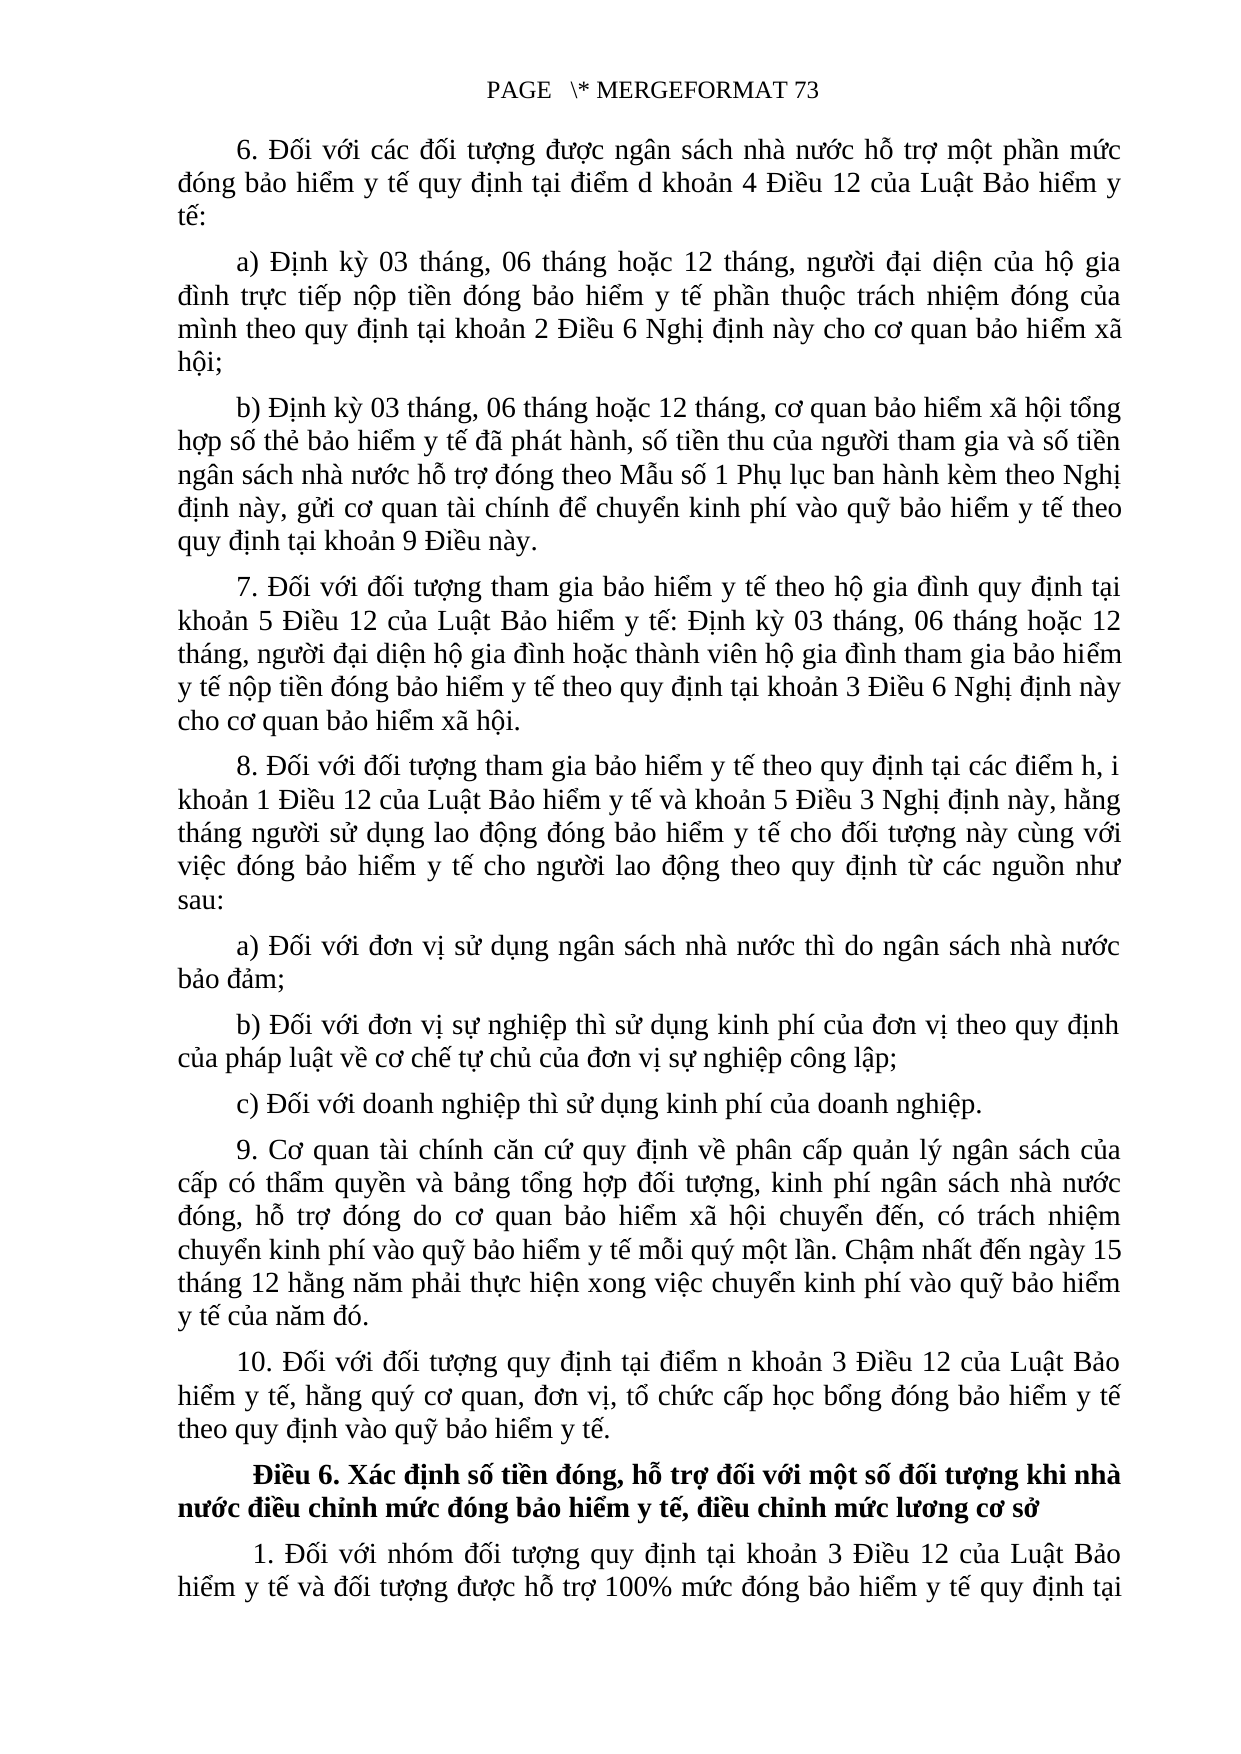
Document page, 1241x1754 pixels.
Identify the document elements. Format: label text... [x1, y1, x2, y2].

text a) Định kỳ 03 tháng, 06 tháng hoặc 12 tháng, người đại diện của hộ gia đình trực tiếp nộp tiền đóng bảo hiểm y tế phần thuộc trách nhiệm đóng của mình theo quy định tại khoản 2 Điều 6 Nghị định này cho cơ quan bảo hiểm xã hội; [177, 245, 1122, 378]
text 7. Đối với đối tượng tham gia bảo hiểm y tế theo hộ gia đình quy định tại khoản 5 Điều 12 của Luật Bảo hiểm y tế: Định kỳ 03 tháng, 06 tháng hoặc 12 tháng, người đại diện hộ gia đình hoặc thành viên hộ gia đình tham gia bảo hiểm y tế nộp tiền đóng bảo hiểm y tế theo quy định tại khoản 3 Điều 6 Nghị định này cho cơ quan bảo hiểm xã hội. [177, 570, 1122, 737]
text a) Đối với đơn vị sử dụng ngân sách nhà nước thì do ngân sách nhà nước bảo đảm; [177, 928, 1122, 995]
text 8. Đối với đối tượng tham gia bảo hiểm y tế theo quy định tại các điểm h, i khoản 1 Điều 12 của Luật Bảo hiểm y tế và khoản 5 Điều 3 Nghị định này, hằng tháng người sử dụng lao động đóng bảo hiểm y tế cho đối tượng này cùng với việc đóng bảo hiểm y tế cho người lao động theo quy định từ các nguồn như sau: [177, 749, 1122, 916]
text 10. Đối với đối tượng quy định tại điểm n khoản 3 Điều 12 của Luật Bảo hiểm y tế, hằng quý cơ quan, đơn vị, tổ chức cấp học bổng đóng bảo hiểm y tế theo quy định vào quỹ bảo hiểm y tế. [177, 1345, 1122, 1445]
text b) Đối với đơn vị sự nghiệp thì sử dụng kinh phí của đơn vị theo quy định của pháp luật về cơ chế tự chủ của đơn vị sự nghiệp công lập; [177, 1007, 1122, 1074]
text 6. Đối với các đối tượng được ngân sách nhà nước hỗ trợ một phần mức đóng bảo hiểm y tế quy định tại điểm d khoản 4 Điều 12 của Luật Bảo hiểm y tế: [177, 132, 1122, 232]
text Điều 6. Xác định số tiền đóng, hỗ trợ đối với một số đối tượng khi nhà nước điều chỉnh mức đóng bảo hiểm y tế, điều chỉnh mức lương cơ sở [177, 1457, 1122, 1524]
text b) Định kỳ 03 tháng, 06 tháng hoặc 12 tháng, cơ quan bảo hiểm xã hội tổng hợp số thẻ bảo hiểm y tế đã phát hành, số tiền thu của người tham gia và số tiền ngân sách nhà nước hỗ trợ đóng theo Mẫu số 1 Phụ lục ban hành kèm theo Nghị định này, gửi cơ quan tài chính để chuyển kinh phí vào quỹ bảo hiểm y tế theo quy định tại khoản 9 Điều này. [177, 391, 1122, 557]
text 9. Cơ quan tài chính căn cứ quy định về phân cấp quản lý ngân sách của cấp có thẩm quyền và bảng tổng hợp đối tượng, kinh phí ngân sách nhà nước đóng, hỗ trợ đóng do cơ quan bảo hiểm xã hội chuyển đến, có trách nhiệm chuyển kinh phí vào quỹ bảo hiểm y tế mỗi quý một lần. Chậm nhất đến ngày 15 tháng 12 hằng năm phải thực hiện xong việc chuyển kinh phí vào quỹ bảo hiểm y tế của năm đó. [177, 1132, 1122, 1332]
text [177, 1537, 1122, 1603]
text c) Đối với doanh nghiệp thì sử dụng kinh phí của doanh nghiệp. [177, 1087, 1122, 1120]
